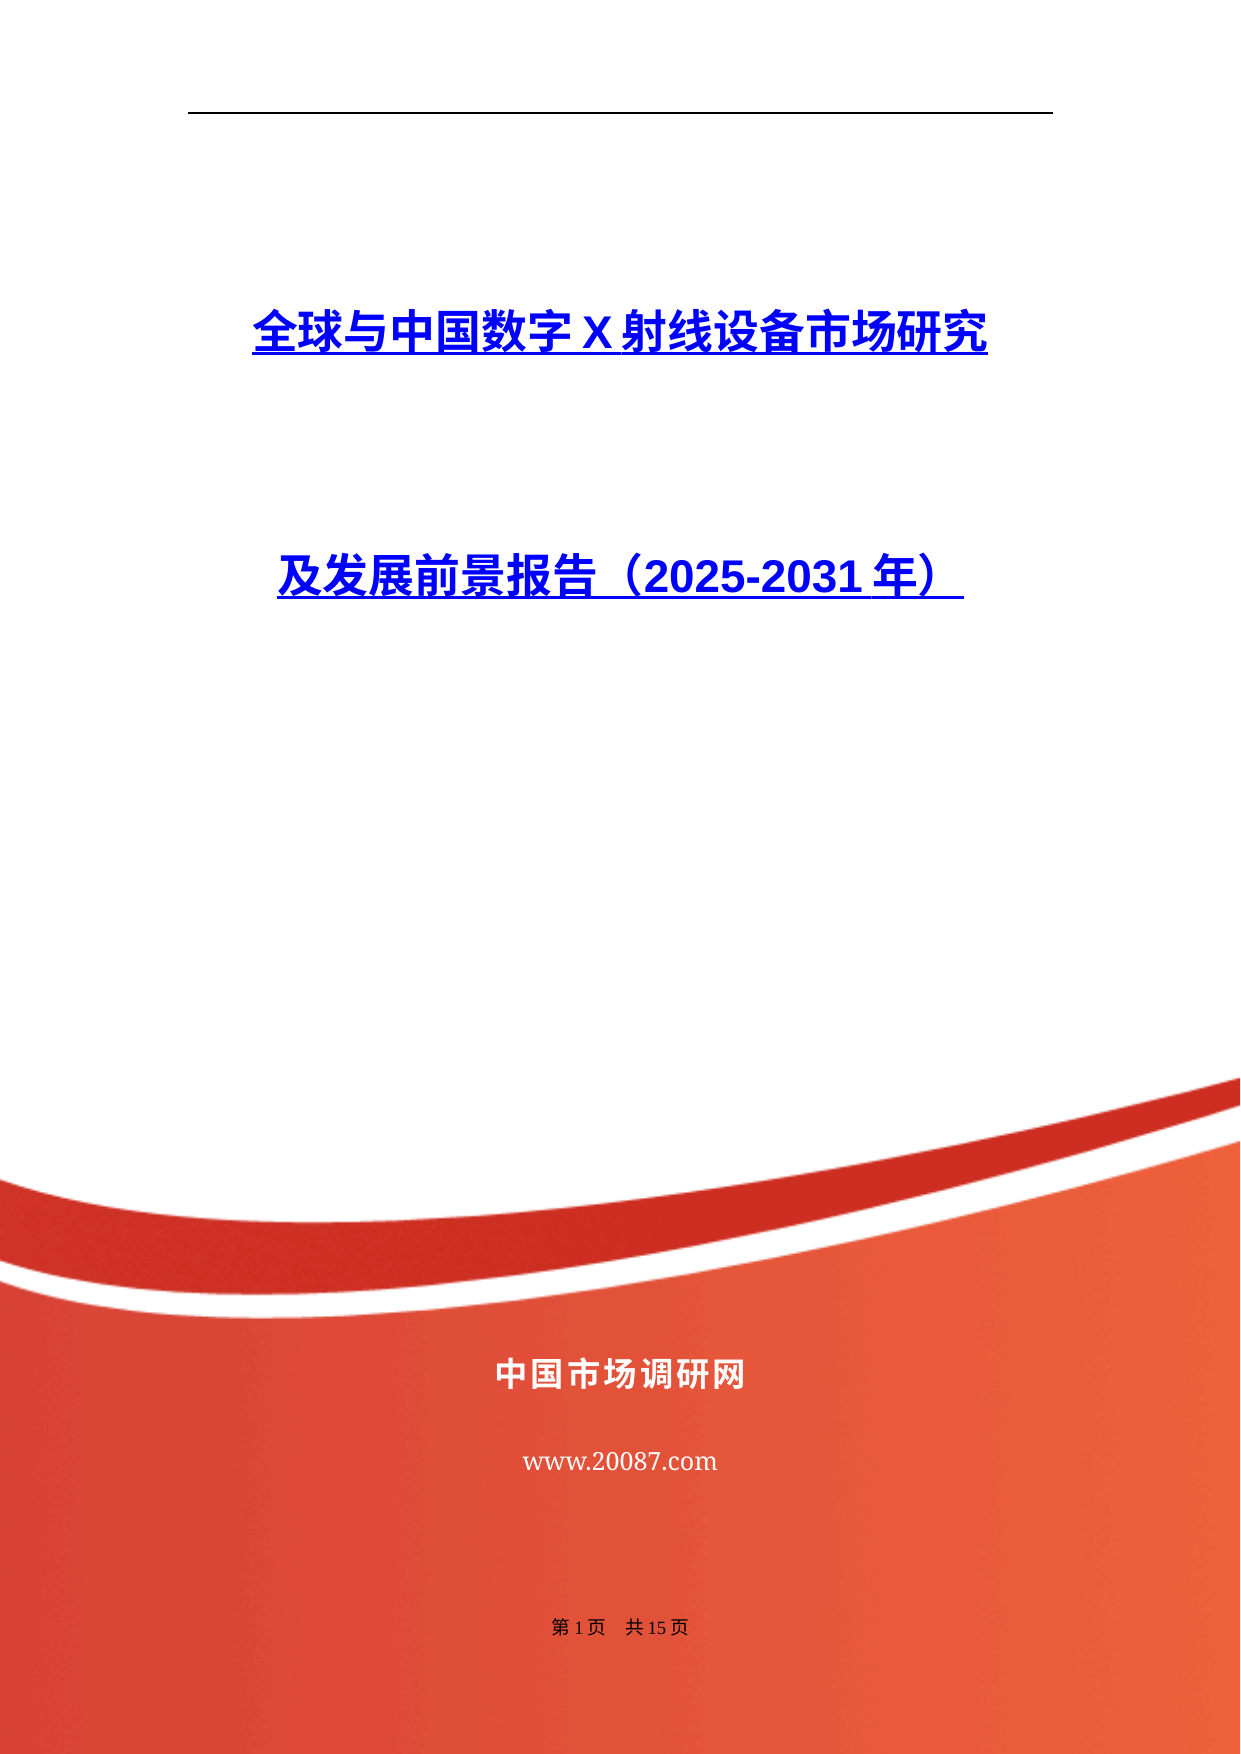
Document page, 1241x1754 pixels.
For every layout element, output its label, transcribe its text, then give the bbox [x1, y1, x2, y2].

text www.20087.com [187, 1428, 1053, 1493]
picture [0, 1006, 1241, 1754]
subtitle 中国市场调研网 [187, 1339, 1053, 1404]
table_header 全球与中国数字X射线设备市场研究及发展前景报告（2025-2031年） [188, 207, 1053, 773]
